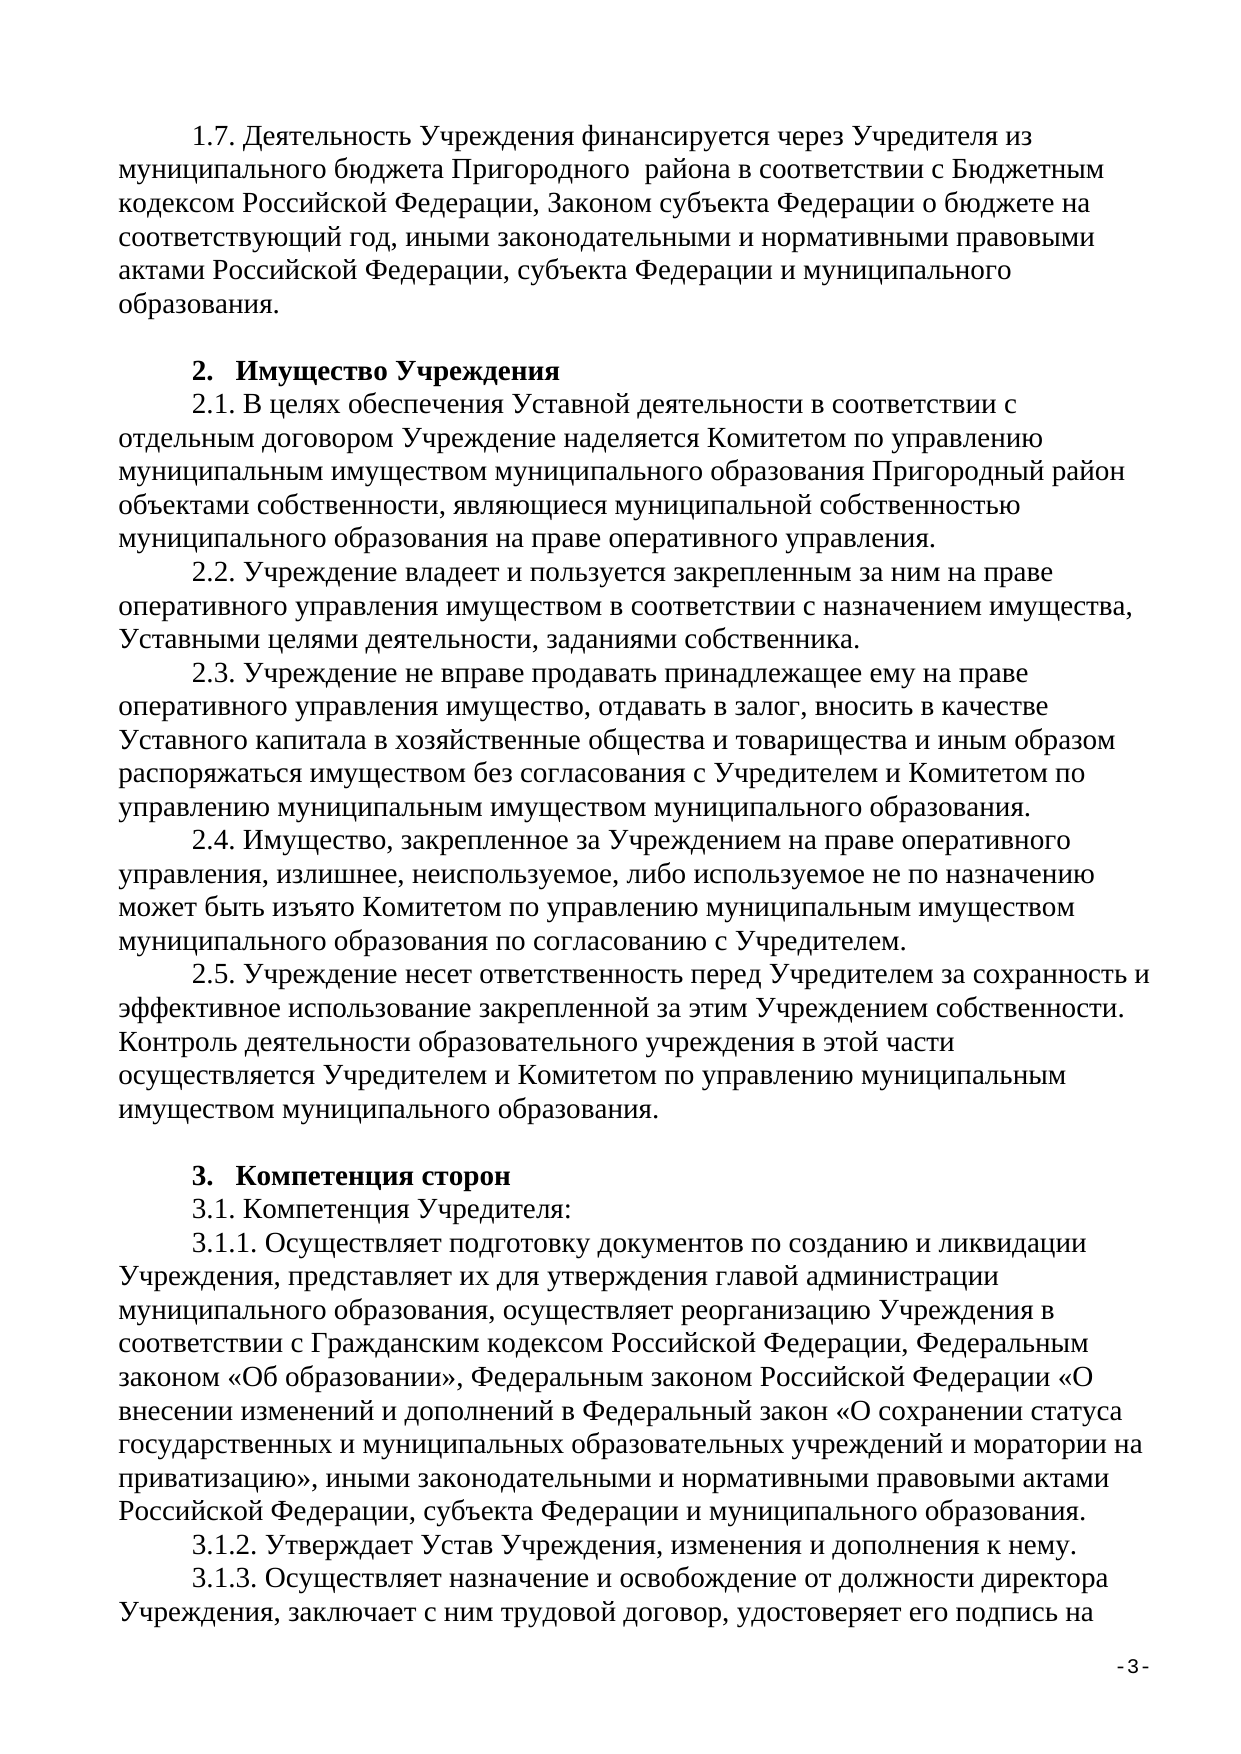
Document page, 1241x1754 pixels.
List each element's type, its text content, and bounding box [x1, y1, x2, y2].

text 3.1.1. Осуществляет подготовку документов по созданию и ликвидации Учреждения, представляет их для утверждения главой администрации муниципального образования, осуществляет реорганизацию Учреждения в соответствии с Гражданским кодексом Российской Федерации, Федеральным законом «Об образовании», Федеральным законом Российской Федерации «О внесении изменений и дополнений в Федеральный закон «О сохранении статуса государственных и муниципальных образовательных учреждений и моратории на приватизацию», иными законодательными и нормативными правовыми актами Российской Федерации, субъекта Федерации и муниципального образования. [118, 1225, 1152, 1527]
text 3. Компетенция сторон [118, 1158, 1152, 1191]
text 2.2. Учреждение владеет и пользуется закрепленным за ним на праве оперативного управления имуществом в соответствии с назначением имущества, Уставными целями деятельности, заданиями собственника. [118, 554, 1152, 655]
text 2.5. Учреждение несет ответственность перед Учредителем за сохранность и эффективное использование закрепленной за этим Учреждением собственности. Контроль деятельности образовательного учреждения в этой части осуществляется Учредителем и Комитетом по управлению муниципальным имуществом муниципального образования. [118, 957, 1152, 1124]
text 2.3. Учреждение не вправе продавать принадлежащее ему на праве оперативного управления имущество, отдавать в залог, вносить в качестве Уставного капитала в хозяйственные общества и товарищества и иным образом распоряжаться имуществом без согласования с Учредителем и Комитетом по управлению муниципальным имуществом муниципального образования. [118, 655, 1152, 822]
text 2. Имущество Учреждения [118, 353, 1152, 386]
text 3.1. Компетенция Учредителя: [118, 1191, 1152, 1225]
text 2.1. В целях обеспечения Уставной деятельности в соответствии с отдельным договором Учреждение наделяется Комитетом по управлению муниципальным имуществом муниципального образования Пригородный район объектами собственности, являющиеся муниципальной собственностью муниципального образования на праве оперативного управления. [118, 386, 1152, 554]
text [118, 1560, 1152, 1627]
text 3.1.2. Утверждает Устав Учреждения, изменения и дополнения к нему. [118, 1527, 1152, 1560]
text 2.4. Имущество, закрепленное за Учреждением на праве оперативного управления, излишнее, неиспользуемое, либо используемое не по назначению может быть изъято Комитетом по управлению муниципальным имуществом муниципального образования по согласованию с Учредителем. [118, 822, 1152, 957]
text 1.7. Деятельность Учреждения финансируется через Учредителя из муниципального бюджета Пригородного района в соответствии с Бюджетным кодексом Российской Федерации, Законом субъекта Федерации о бюджете на соответствующий год, иными законодательными и нормативными правовыми актами Российской Федерации, субъекта Федерации и муниципального образования. [118, 118, 1152, 319]
